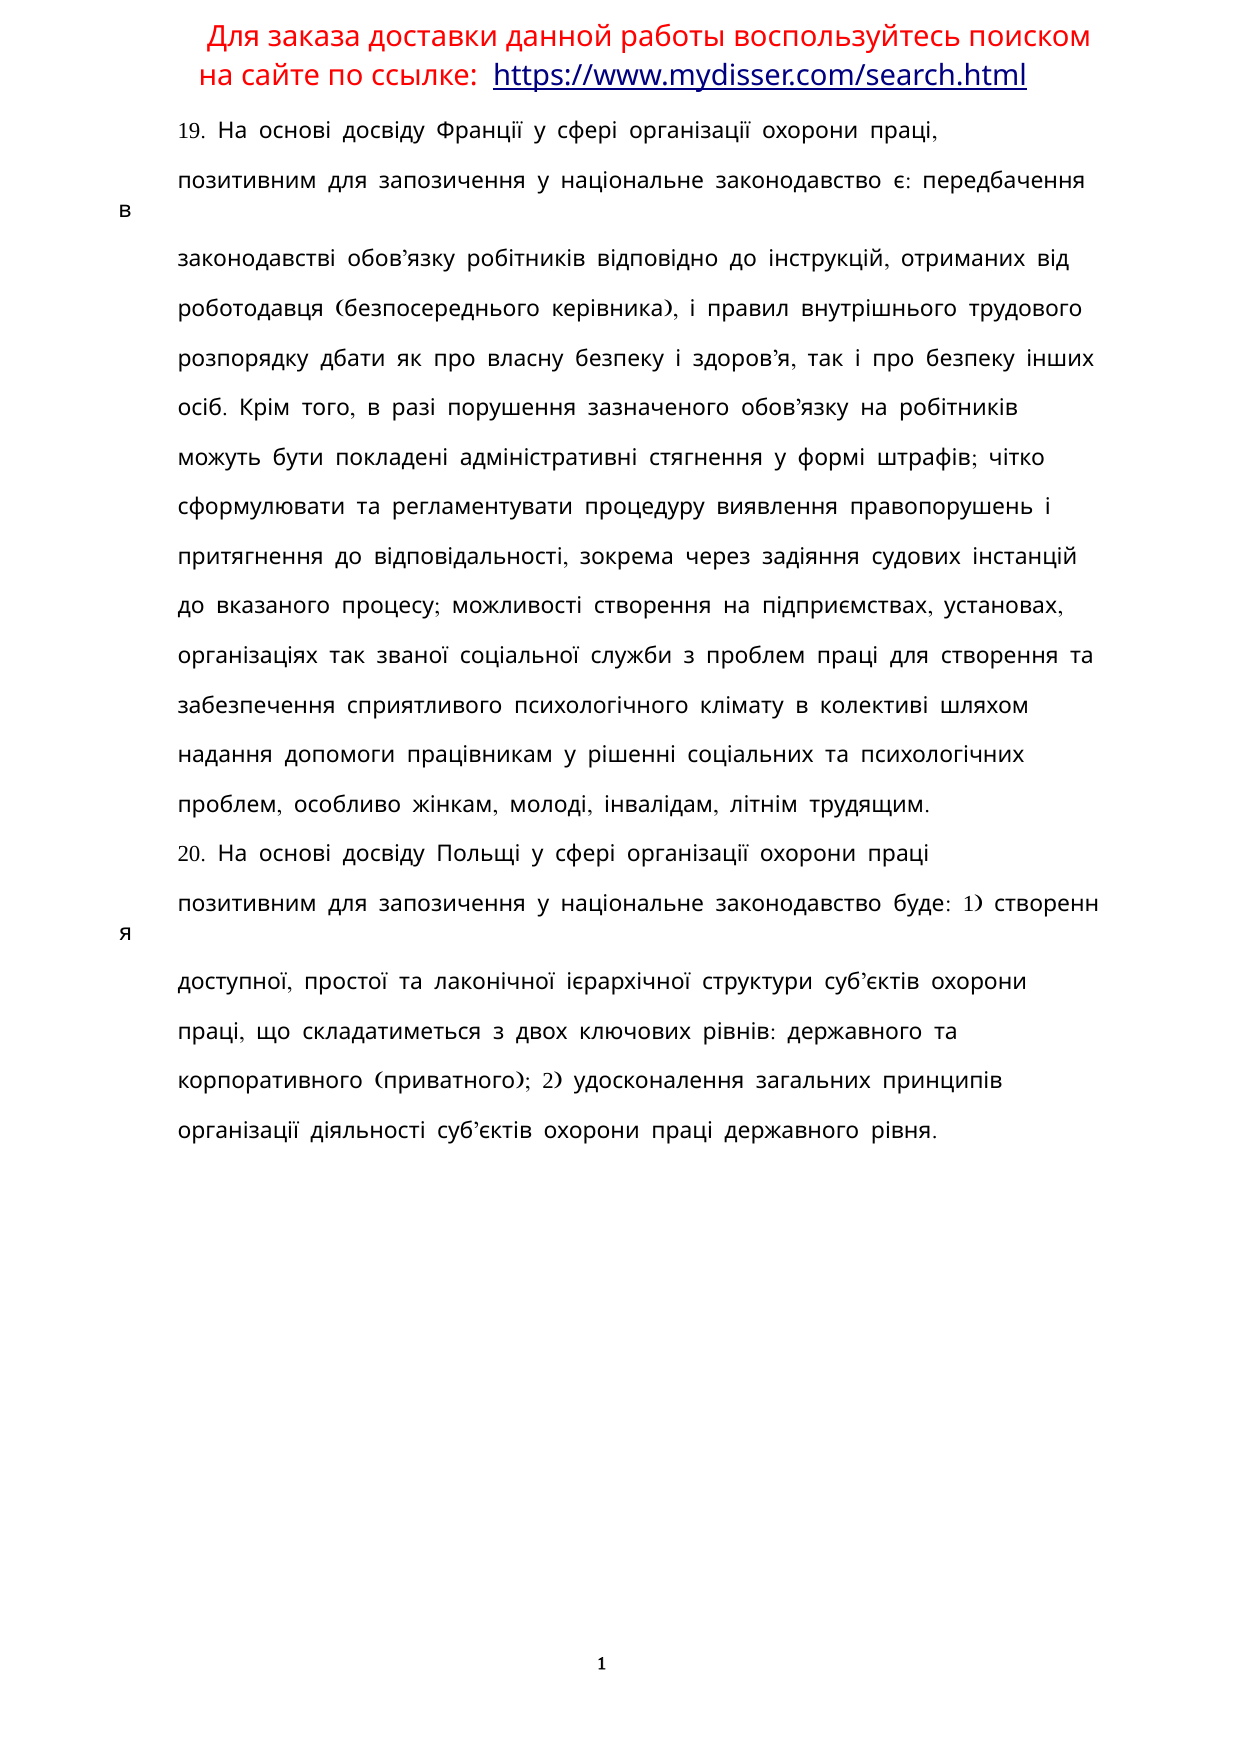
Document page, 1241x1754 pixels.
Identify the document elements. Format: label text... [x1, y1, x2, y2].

text позитивнимдлязапозиченняунаціональнезаконодавствобудестворення [118, 887, 1107, 945]
text забезпеченнясприятливогопсихологічногокліматувколективішляхом [118, 689, 1107, 718]
text НаосновідосвідуПольщіусферіорганізаціїохоронипраці [118, 838, 1107, 867]
text довказаногопроцесуможливостіствореннянапідприємствахустановах [118, 590, 1107, 619]
text роботодавцябезпосередньогокерівникаіправилвнутрішньоготрудового [118, 292, 1107, 321]
text проблемособливожінкаммолодіінвалідамлітнімтрудящим [118, 788, 1107, 817]
text наданнядопомогипрацівникамурішеннісоціальнихтапсихологічних [118, 739, 1107, 767]
text сформулюватитарегламентуватипроцедурувиявленняправопорушеньі [118, 491, 1107, 519]
text праціщоскладатиметьсяздвохключовихрівнівдержавногота [118, 1015, 1107, 1044]
text організаціяхтакзваноїсоціальноїслужбизпроблемпрацідляствореннята [118, 639, 1107, 668]
text законодавствіобов’язкуробітниківвідповіднодоінструкційотриманихвід [118, 243, 1107, 272]
text розпорядкудбатиякпровласнубезпекуіздоров’ятакіпробезпекуінших [118, 342, 1107, 371]
text притягненнядовідповідальностізокремачереззадіяннясудовихінстанцій [118, 540, 1107, 569]
text можутьбутипокладеніадміністративністягненняуформіштрафівчітко [118, 441, 1107, 470]
text корпоративногоприватногоудосконаленнязагальнихпринципів [118, 1065, 1107, 1094]
text позитивнимдлязапозиченняунаціональнезаконодавствоєпередбаченняв [118, 164, 1107, 222]
text осібКрімтоговразіпорушеннязазначеногообов’язкунаробітників [118, 392, 1107, 420]
text НаосновідосвідуФранціїусферіорганізаціїохоронипраці [118, 115, 1107, 144]
text доступноїпростоїталаконічноїієрархічноїструктурисуб’єктівохорони [118, 966, 1107, 994]
text організаціїдіяльностісуб’єктівохоронипрацідержавногорівня [118, 1114, 1107, 1143]
